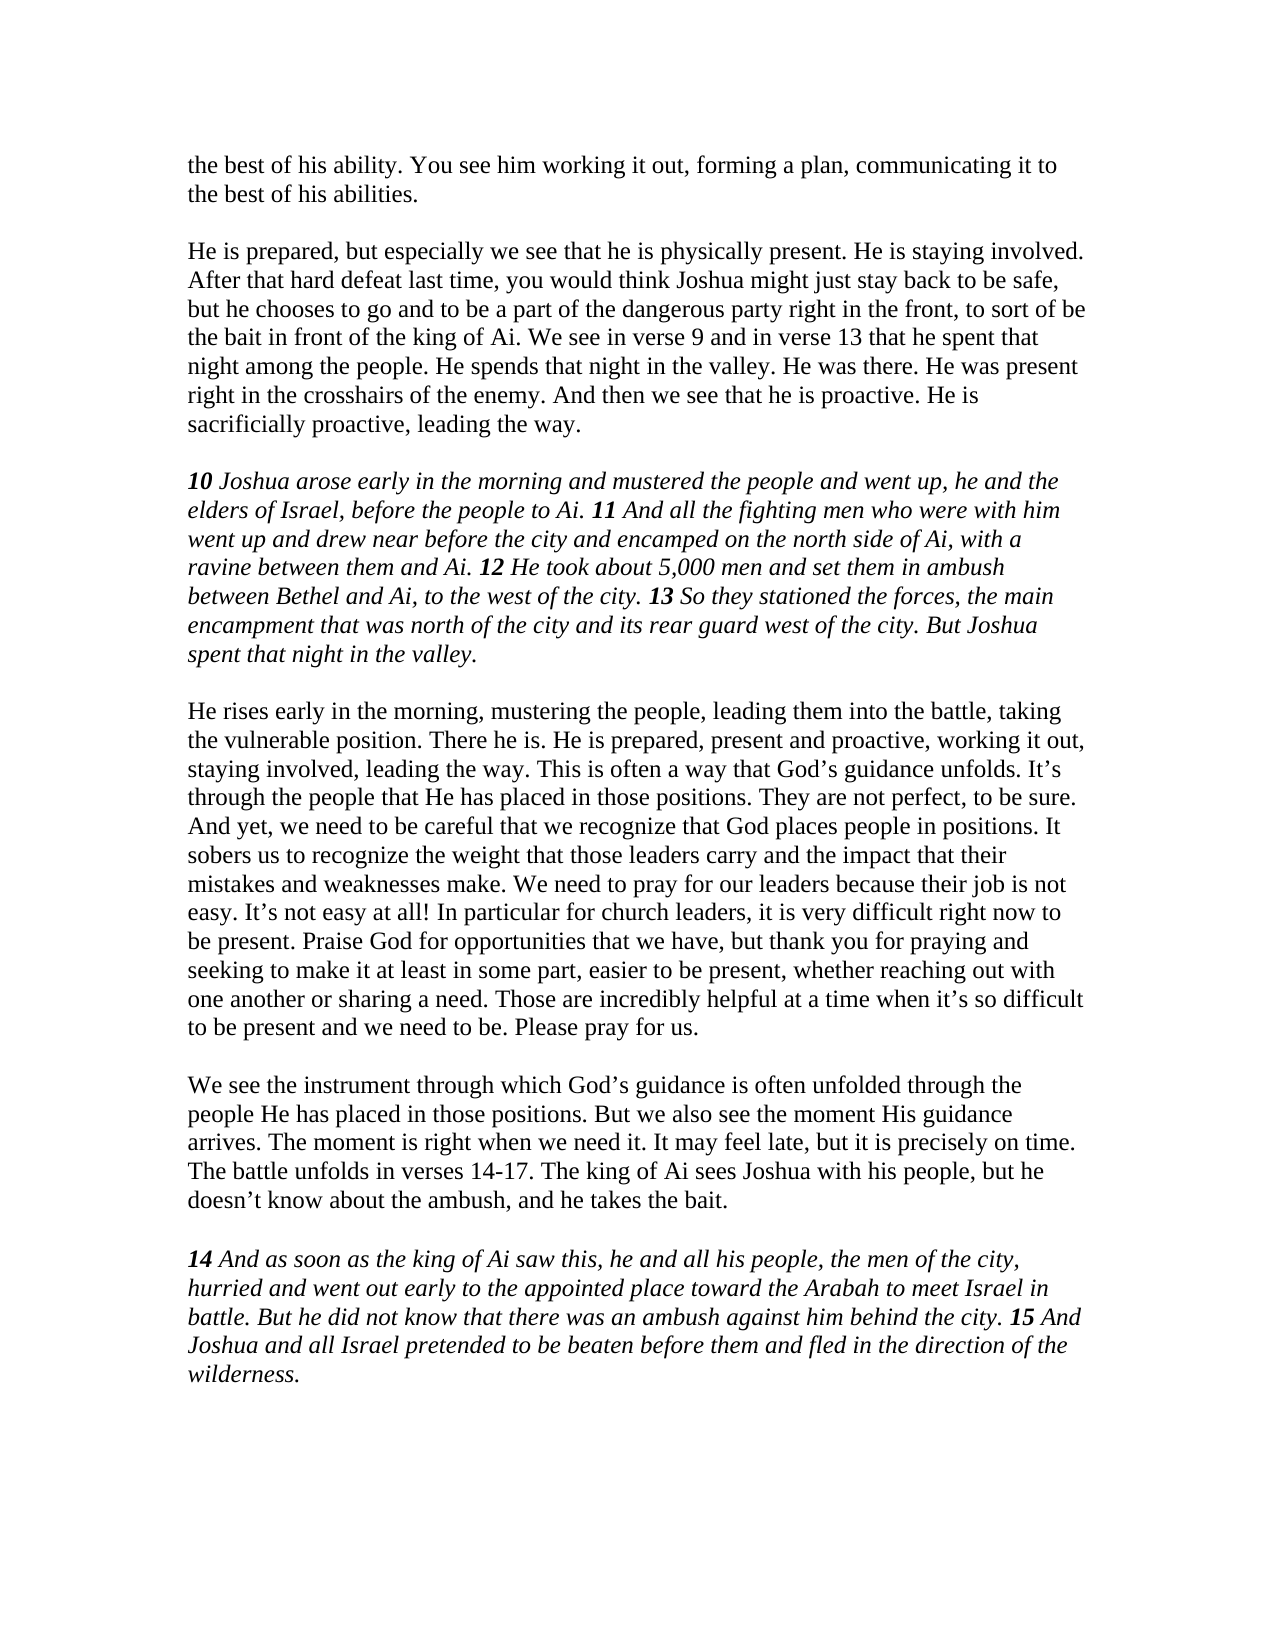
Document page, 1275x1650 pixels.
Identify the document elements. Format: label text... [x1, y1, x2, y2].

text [187, 150, 1087, 207]
text He rises early in the morning, mustering the people, leading them into the battle, taking the vulnerable position. There he is. He is prepared, present and proactive, working it out, staying involved, leading the way. This is often a way that God’s guidance unfolds. It’s through the people that He has placed in those positions. They are not perfect, to be sure. And yet, we need to be careful that we recognize that God places people in positions. It sobers us to recognize the weight that those leaders carry and the impact that their mistakes and weaknesses make. We need to pray for our leaders because their job is not easy. It’s not easy at all! In particular for church leaders, it is very difficult right now to be present. Praise God for opportunities that we have, but thank you for praying and seeking to make it at least in some part, easier to be present, whether reaching out with one another or sharing a need. Those are incredibly helpful at a time when it’s so difficult to be present and we need to be. Please pray for us. [187, 696, 1087, 1041]
text We see the instrument through which God’s guidance is often unfolded through the people He has placed in those positions. But we also see the moment His guidance arrives. The moment is right when we need it. It may feel late, but it is precisely on time. The battle unfolds in verses 14-17. The king of Ai sees Joshua with his people, but he doesn’t know about the ambush, and he takes the bait. [187, 1070, 1087, 1214]
text 14 And as soon as the king of Ai saw this, he and all his people, the men of the city, hurried and went out early to the appointed place toward the Arabah to meet in battle. But he did not know that there was an ambush against him behind the city. 15 And Joshua and all pretended to be beaten before them and fled in the direction of the wilderness. [187, 1244, 1087, 1388]
text 10 Joshua arose early in the morning and mustered the people and went up, he and the elders of , before the people to Ai. 11 And all the fighting men who were with him went up and drew near before the city and encamped on the north side of Ai, with a ravine between them and Ai. 12 He took about 5,000 men and set them in ambush between and Ai, to the west of the city. 13 So they stationed the forces, the main encampment that was north of the city and its rear guard west of the city. But Joshua spent that night in the valley. [187, 466, 1087, 667]
text He is prepared, but especially we see that he is physically present. He is staying involved. After that hard defeat last time, you would think Joshua might just stay back to be safe, but he chooses to go and to be a part of the dangerous party right in the front, to sort of be the bait in front of the king of Ai. We see in verse 9 and in verse 13 that he spent that night among the people. He spends that night in the valley. He was there. He was present right in the crosshairs of the enemy. And then we see that he is proactive. He is sacrificially proactive, leading the way. [187, 236, 1087, 437]
